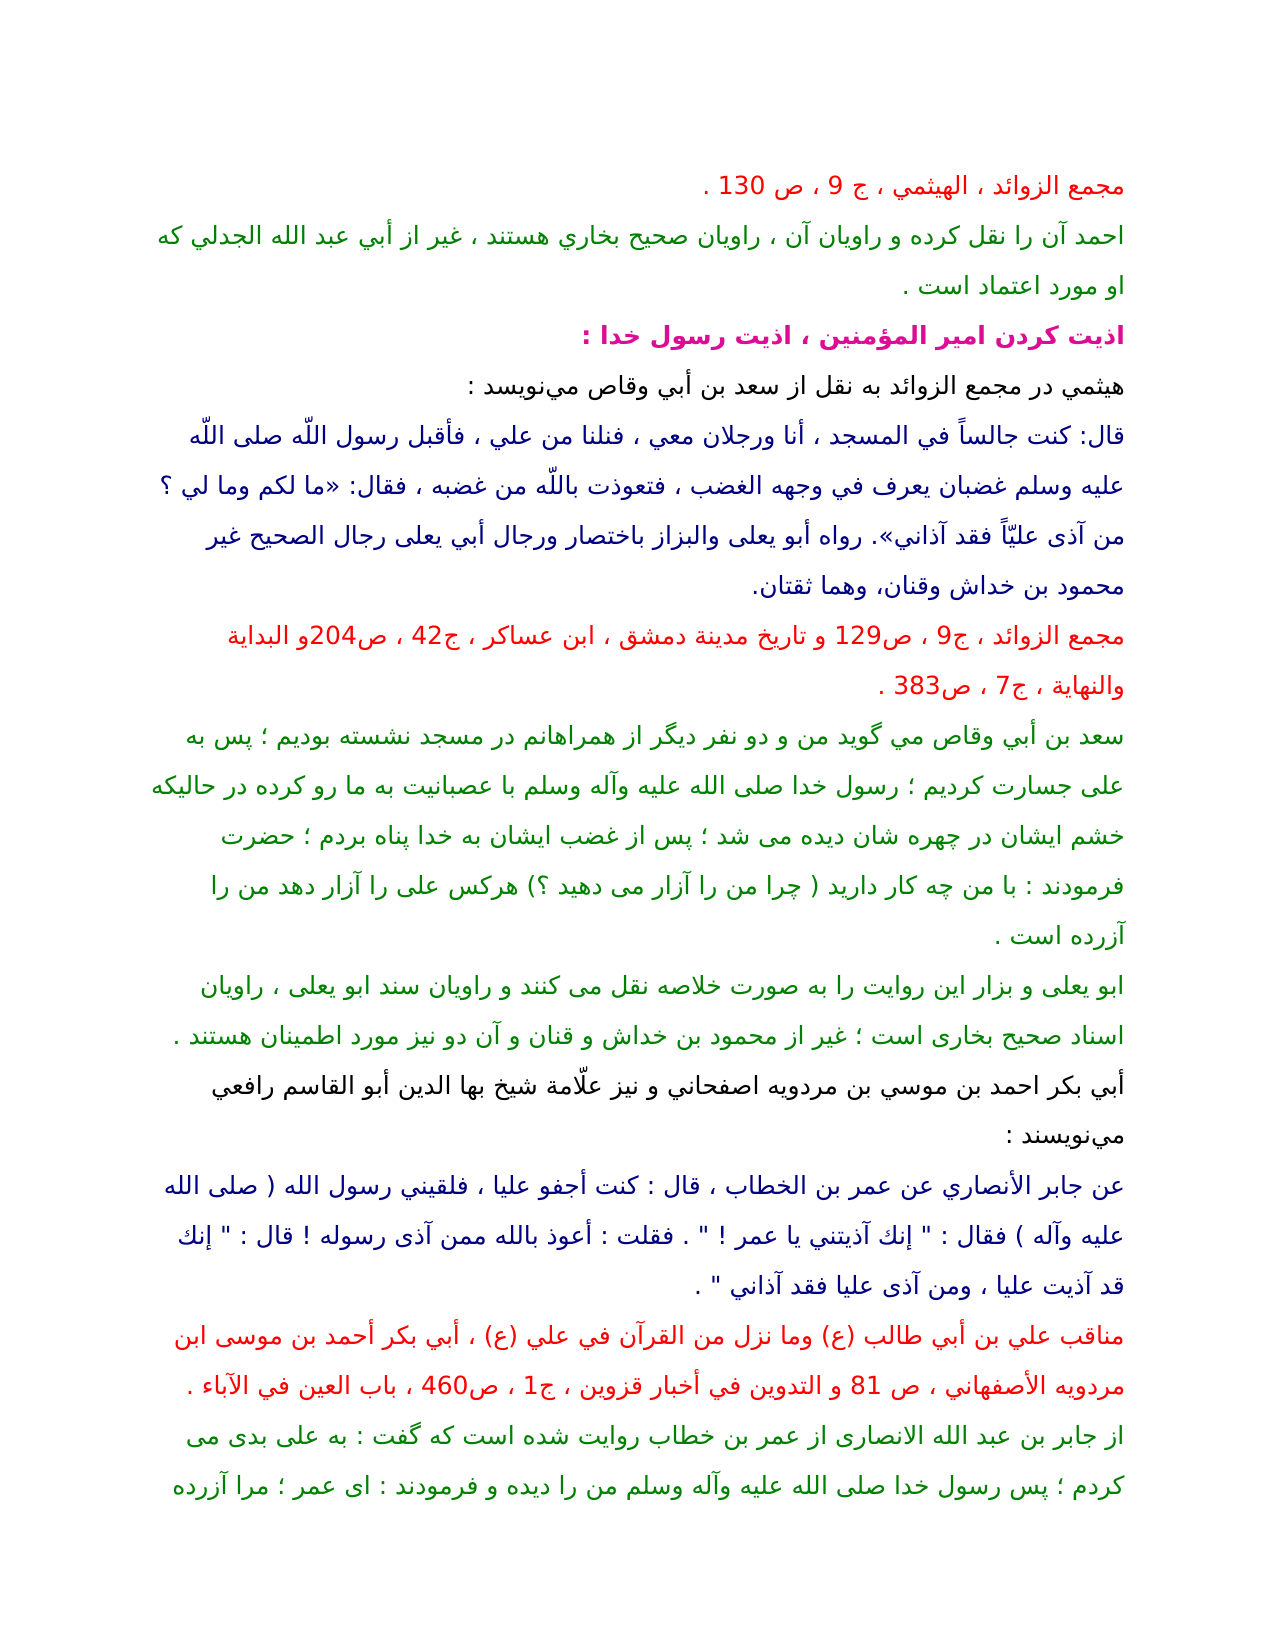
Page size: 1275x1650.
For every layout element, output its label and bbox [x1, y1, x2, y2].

text [150, 150, 1125, 1500]
